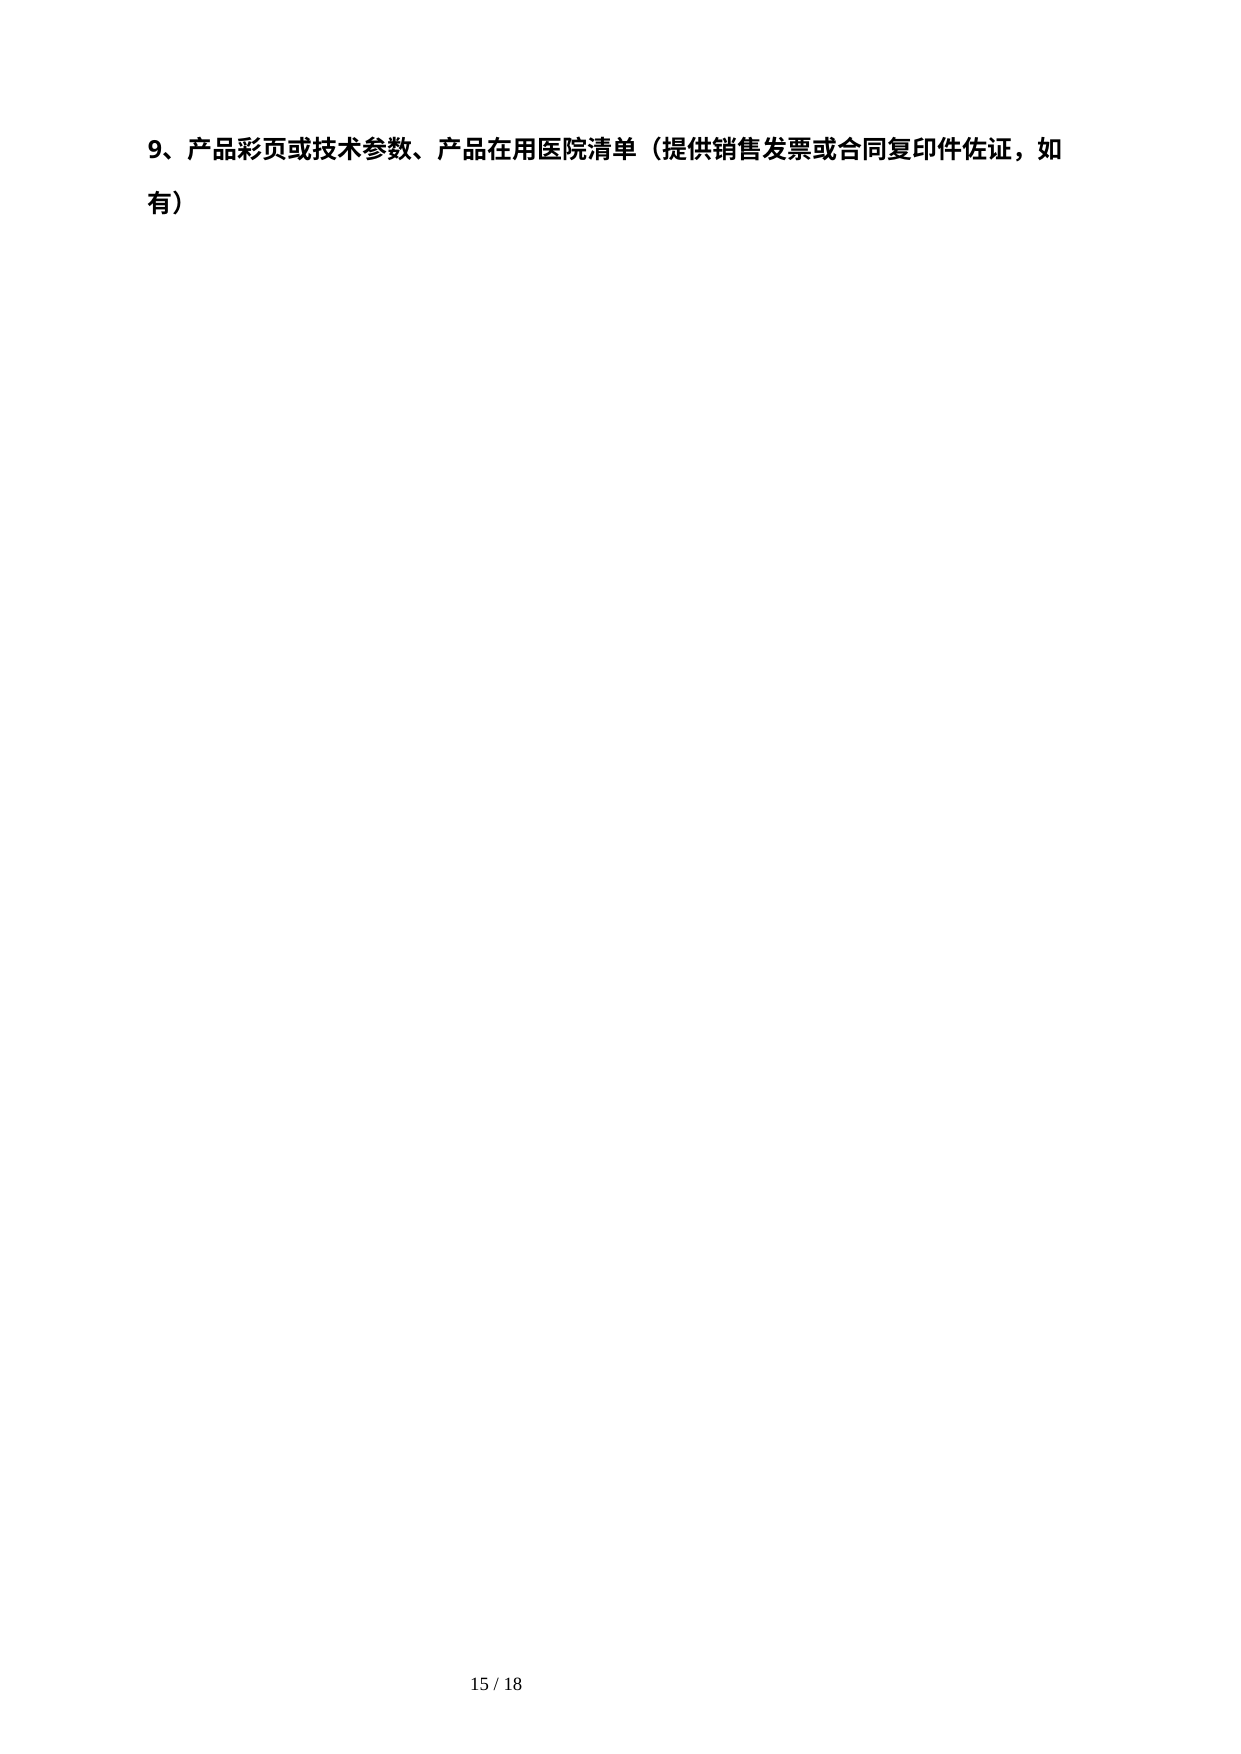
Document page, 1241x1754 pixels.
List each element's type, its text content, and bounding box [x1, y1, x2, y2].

list 9、产品彩页或技术参数、产品在用医院清单（提供销售发票或合同复印件佐证，如有） [148, 129, 1092, 220]
